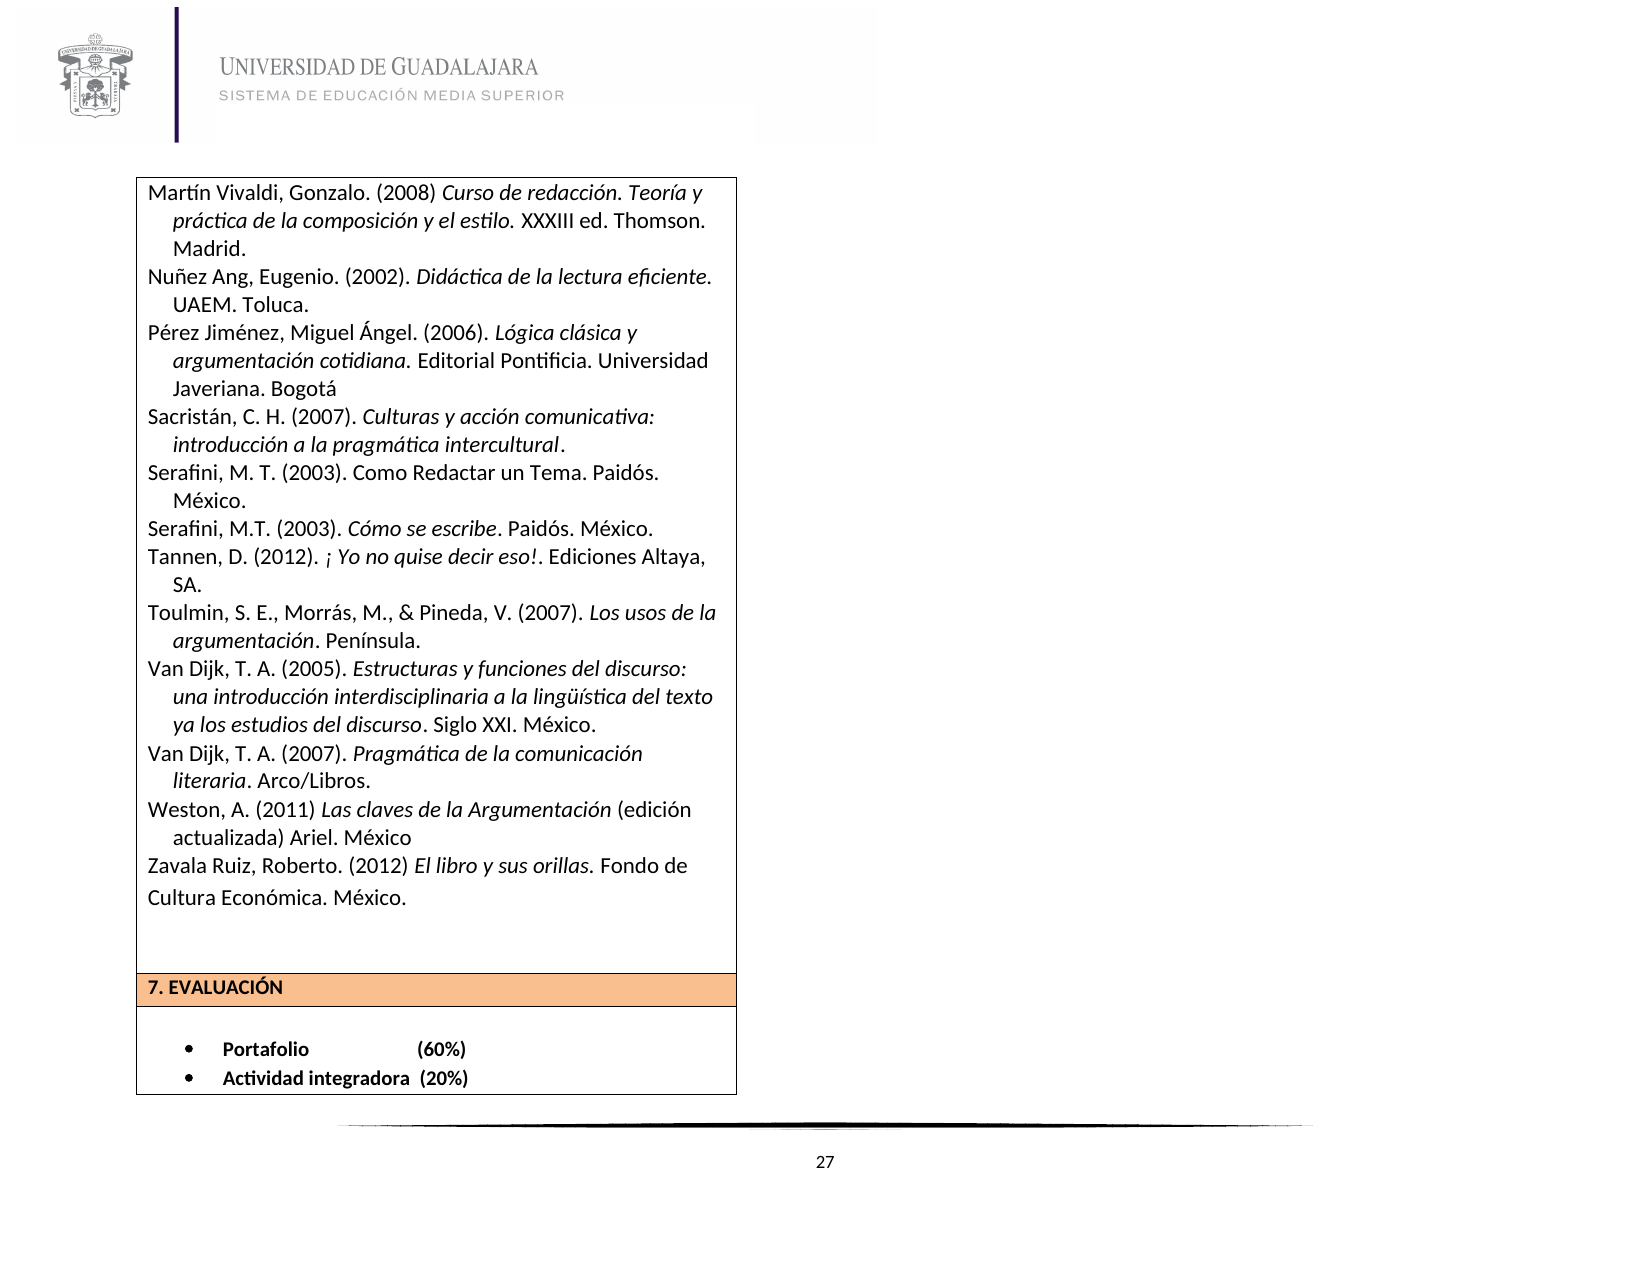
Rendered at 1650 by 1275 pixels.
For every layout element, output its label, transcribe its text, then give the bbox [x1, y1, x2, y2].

table_cell Portafolio (60%) Actividad integradora (20%) Valores y actitudes (10%) Autoevaluación (05%) Coevaluacion (05%) [137, 1007, 736, 1094]
table_cell 7. EVALUACIÓN [137, 974, 736, 1006]
picture [337, 1122, 1313, 1130]
picture [14, 7, 879, 146]
